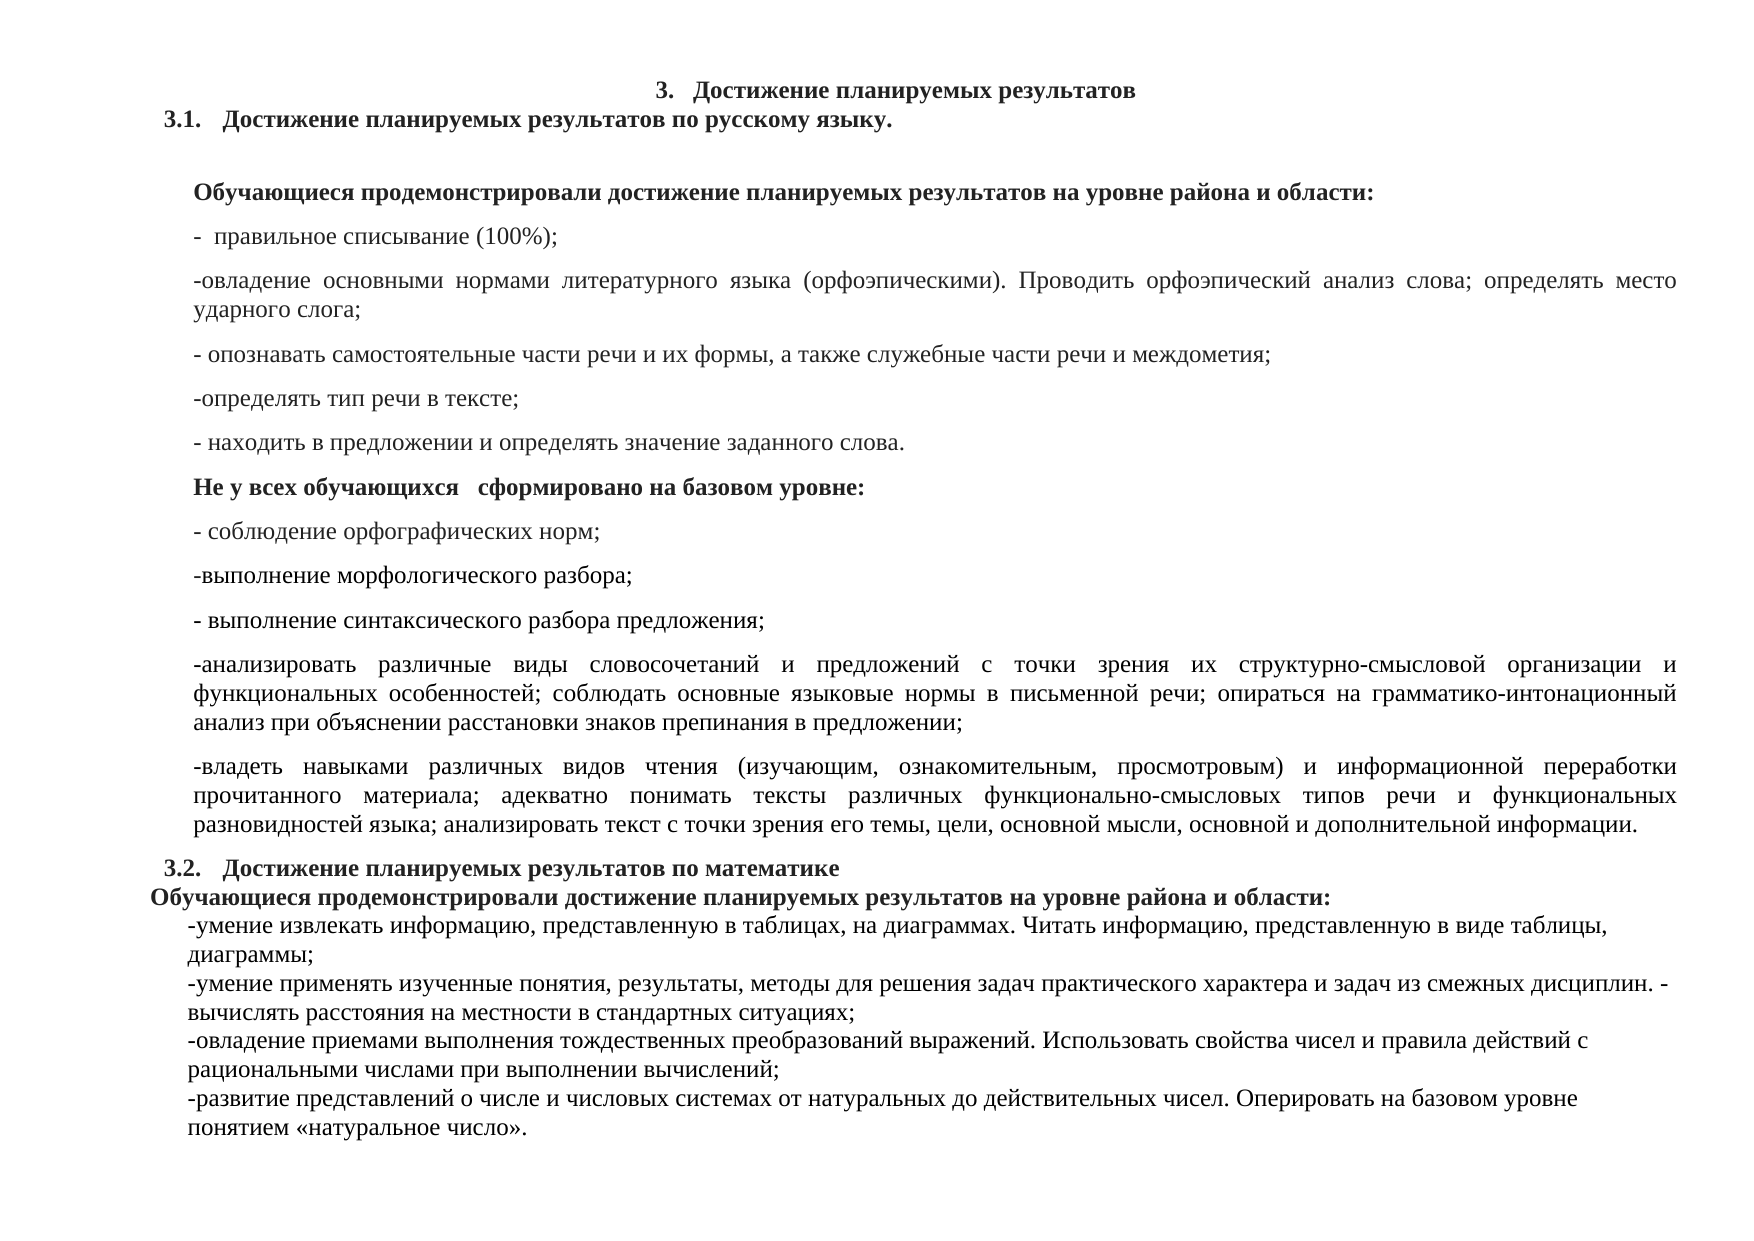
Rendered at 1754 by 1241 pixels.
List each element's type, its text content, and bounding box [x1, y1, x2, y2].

text - опознавать самостоятельные части речи и их формы, а также служебные части речи и междометия; [193, 339, 1679, 367]
list Обучающиеся продемонстрировали достижение планируемых результатов на уровне района и области: [150, 882, 1679, 911]
text -владеть навыками различных видов чтения (изучающим, ознакомительным, просмотровым) и информационной переработки прочитанного материала; адекватно понимать тексты различных функционально-смысловых типов речи и функциональных разновидностей языка; анализировать текст с точки зрения его темы, цели, основной мысли, основной и дополнительной информации. [193, 751, 1679, 837]
list Достижение планируемых результатов по русскому языку. [164, 104, 1679, 132]
text - находить в предложении и определять значение заданного слова. [193, 427, 1679, 456]
list -умение применять изученные понятия, результаты, методы для решения задач практического характера и задач из смежных дисциплин. -вычислять расстояния на местности в стандартных ситуациях; [187, 968, 1679, 1026]
text Не у всех обучающихся сформировано на базовом уровне: [193, 472, 1679, 501]
text Обучающиеся продемонстрировали достижение планируемых результатов на уровне района и области: [193, 177, 1679, 206]
list -развитие представлений о числе и числовых системах от натуральных до действительных чисел. Оперировать на базовом уровне понятием «натуральное число». [187, 1083, 1679, 1141]
text - выполнение синтаксического разбора предложения; [193, 605, 1679, 634]
list Достижение планируемых результатов [112, 75, 1679, 104]
list Достижение планируемых результатов по математике [164, 853, 1679, 882]
text -выполнение морфологического разбора; [193, 561, 1679, 589]
text -определять тип речи в тексте; [193, 383, 1679, 412]
text - правильное списывание (100%); [193, 221, 1679, 250]
list -умение извлекать информацию, представленную в таблицах, на диаграммах. Читать информацию, представленную в виде таблицы, диаграммы; [187, 911, 1679, 968]
text - соблюдение орфографических норм; [193, 516, 1679, 545]
text -овладение основными нормами литературного языка (орфоэпическими). Проводить орфоэпический анализ слова; определять место ударного слога; [193, 266, 1679, 323]
list -овладение приемами выполнения тождественных преобразований выражений. Использовать свойства чисел и правила действий с рациональными числами при выполнении вычислений; [187, 1026, 1679, 1083]
text -анализировать различные виды словосочетаний и предложений с точки зрения их структурно-смысловой организации и функциональных особенностей; соблюдать основные языковые нормы в письменной речи; опираться на грамматико-интонационный анализ при объяснении расстановки знаков препинания в предложении; [193, 649, 1679, 736]
